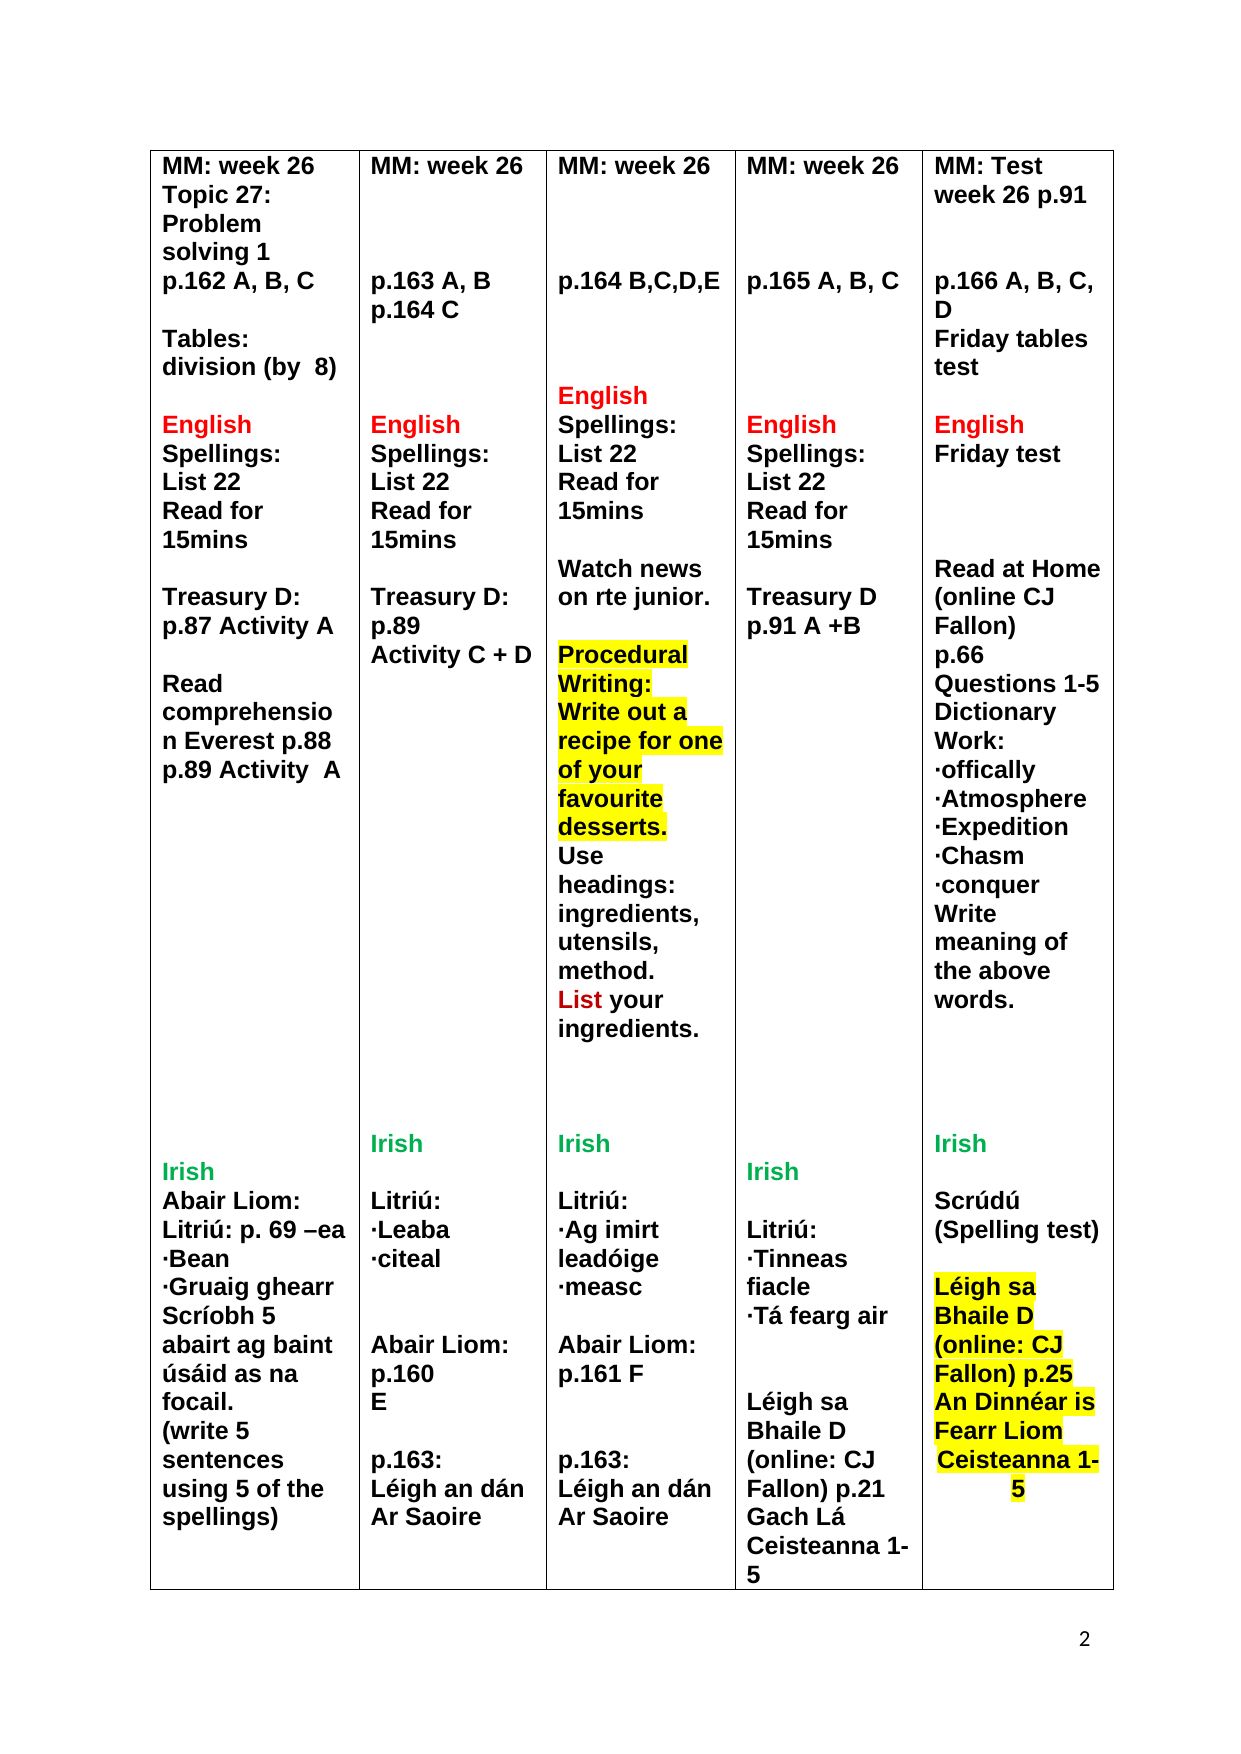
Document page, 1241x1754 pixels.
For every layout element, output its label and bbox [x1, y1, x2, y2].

table_cell [151, 151, 359, 1588]
table_cell [923, 151, 1113, 1588]
table_cell [736, 151, 922, 1588]
table_cell [547, 151, 735, 1588]
table_cell [360, 151, 546, 1588]
